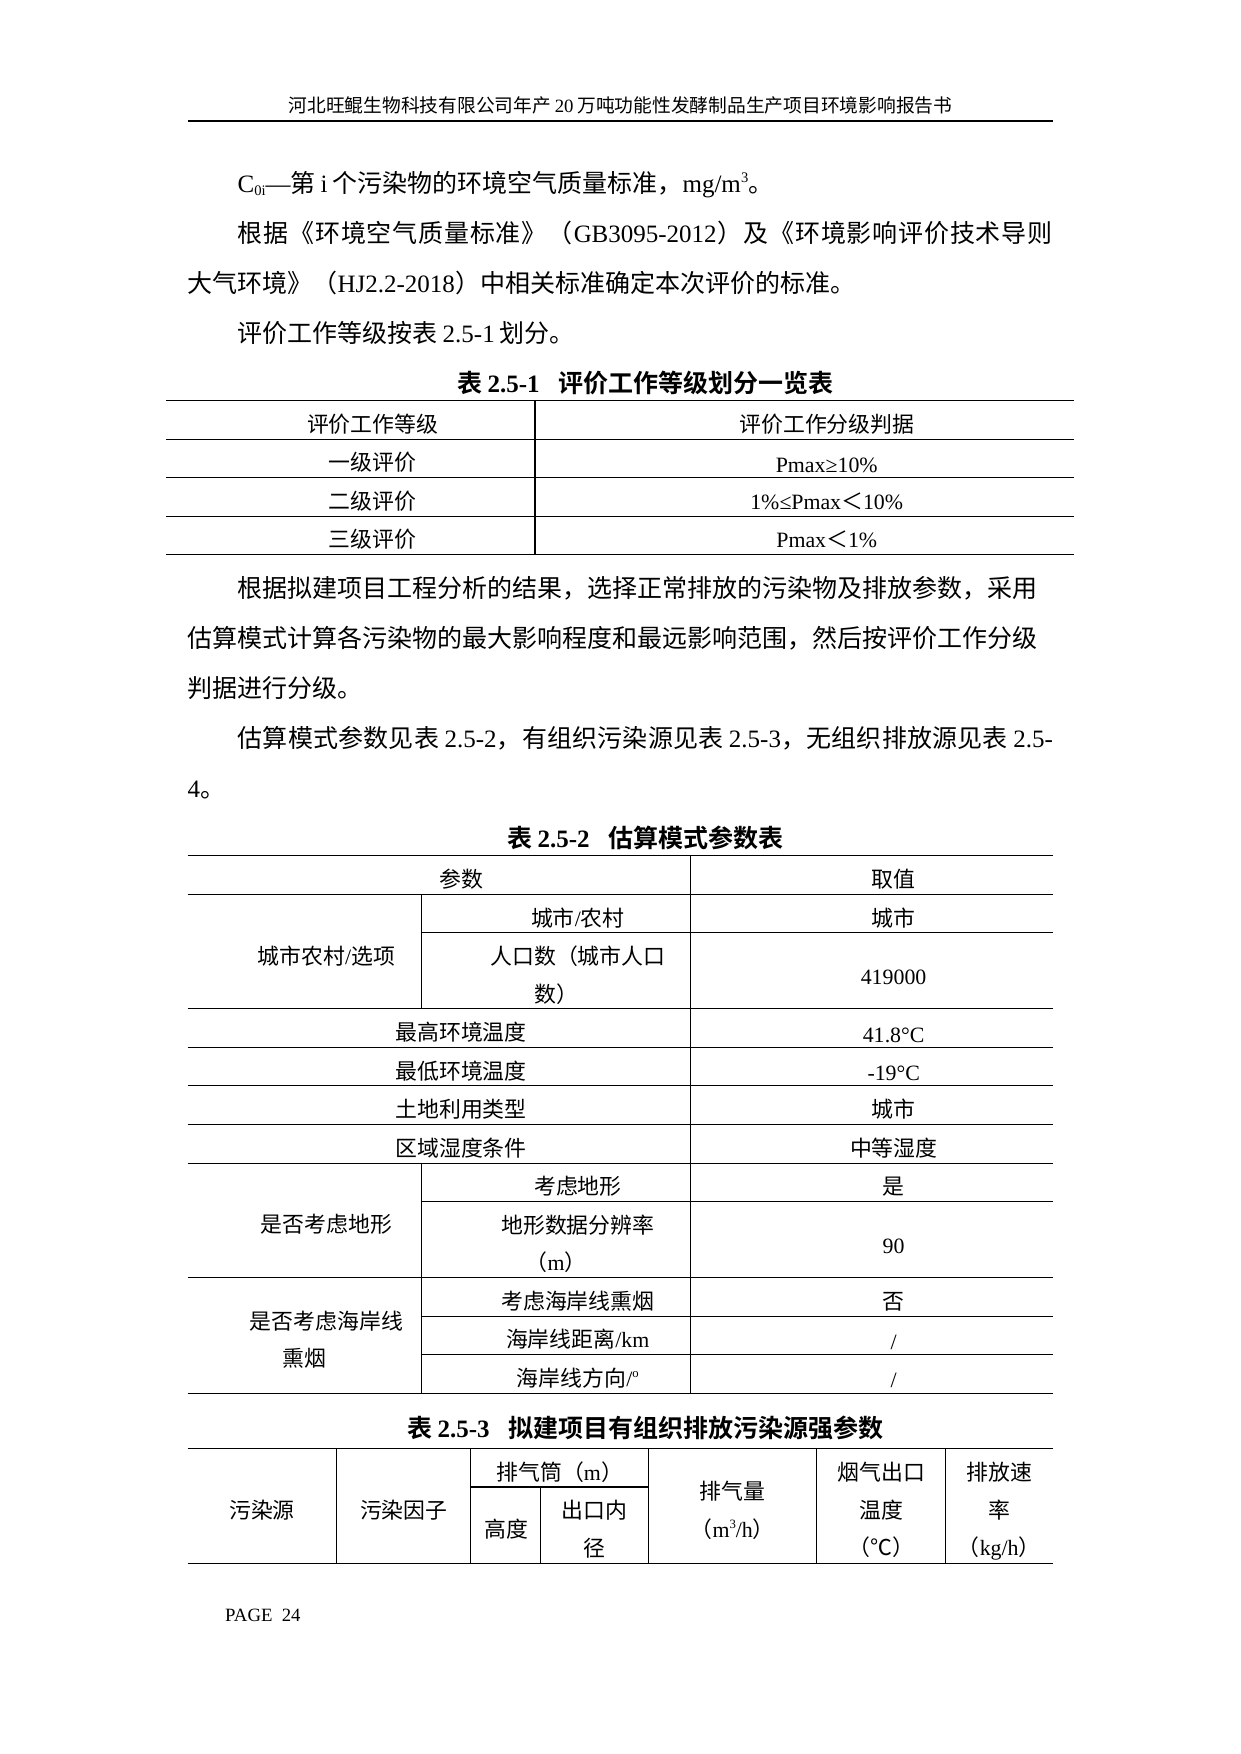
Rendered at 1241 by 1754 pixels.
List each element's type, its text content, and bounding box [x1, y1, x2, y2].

table_cell / [691, 1317, 1053, 1354]
table_cell 土地利用类型 [188, 1086, 690, 1124]
table_cell 二级评价 [166, 478, 534, 516]
text 表2.5-3 拟建项目有组织排放污染源强参数 [187, 1394, 1053, 1448]
table_cell 出口内径 [541, 1488, 648, 1562]
table_header 烟气出口 温度（℃） [817, 1449, 945, 1562]
table_cell 最低环境温度 [188, 1048, 690, 1085]
table_cell 41.8°C [691, 1009, 1053, 1047]
table_cell 一级评价 [166, 440, 534, 477]
table_cell 1%≤Pmax＜10% [536, 478, 1074, 516]
table_cell 城市 [691, 1086, 1053, 1124]
table_cell Pmax＜1% [536, 517, 1074, 554]
table_cell 区域湿度条件 [188, 1125, 690, 1162]
table_header 取值 [691, 856, 1053, 894]
table_header 排放速率 （kg/h） [946, 1449, 1053, 1562]
table_cell Pmax≥10% [536, 440, 1074, 477]
table_cell 城市农村/选项 [188, 895, 421, 1008]
table_cell 90 [691, 1202, 1053, 1277]
table_cell 地形数据分辨率（m） [422, 1202, 690, 1277]
table_cell / [691, 1355, 1053, 1393]
table_cell -19°C [691, 1048, 1053, 1085]
table_cell 是否考虑海岸线熏烟 [188, 1278, 421, 1393]
table_header 排气量（m3/h） [649, 1449, 816, 1562]
table_cell 否 [691, 1278, 1053, 1316]
table_cell 中等湿度 [691, 1125, 1053, 1162]
text 估算模式参数见表2.5-2，有组织污染源见表2.5-3，无组织排放源见表2.5-4。 [187, 705, 1053, 805]
table_cell 考虑地形 [422, 1164, 690, 1201]
text 表2.5-1 评价工作等级划分一览表 [187, 350, 1053, 400]
table_header 污染因子 [337, 1449, 470, 1562]
text C0i—第i个污染物的环境空气质量标准，mg/m3。 [187, 150, 1053, 200]
text 根据拟建项目工程分析的结果，选择正常排放的污染物及排放参数，采用估算模式计算各污染物的最大影响程度和最远影响范围，然后按评价工作分级判据进行分级。 [187, 555, 1040, 705]
table_cell 是 [691, 1164, 1053, 1201]
table_cell 人口数（城市人口数） [422, 933, 690, 1008]
table_header 排气筒（m） [471, 1449, 648, 1486]
table_cell 419000 [691, 933, 1053, 1008]
table_cell 海岸线方向/o [422, 1355, 690, 1393]
table_cell 高度 [471, 1488, 540, 1562]
table_cell 城市 [691, 895, 1053, 932]
table_header 参数 [188, 856, 690, 894]
table_cell 三级评价 [166, 517, 534, 554]
table_cell 考虑海岸线熏烟 [422, 1278, 690, 1316]
text 表2.5-2 估算模式参数表 [187, 805, 1053, 855]
table_cell 最高环境温度 [188, 1009, 690, 1047]
table_cell 是否考虑地形 [188, 1164, 421, 1277]
table_cell 城市/农村 [422, 895, 690, 932]
table_cell 海岸线距离/km [422, 1317, 690, 1354]
text 评价工作等级按表2.5-1划分。 [187, 300, 1053, 350]
text 根据《环境空气质量标准》（GB3095-2012）及《环境影响评价技术导则大气环境》（HJ2.2-2018）中相关标准确定本次评价的标准。 [187, 200, 1053, 300]
table_header 污染源 [188, 1449, 336, 1562]
table_header 评价工作分级判据 [536, 401, 1074, 438]
table_header 评价工作等级 [166, 401, 534, 438]
